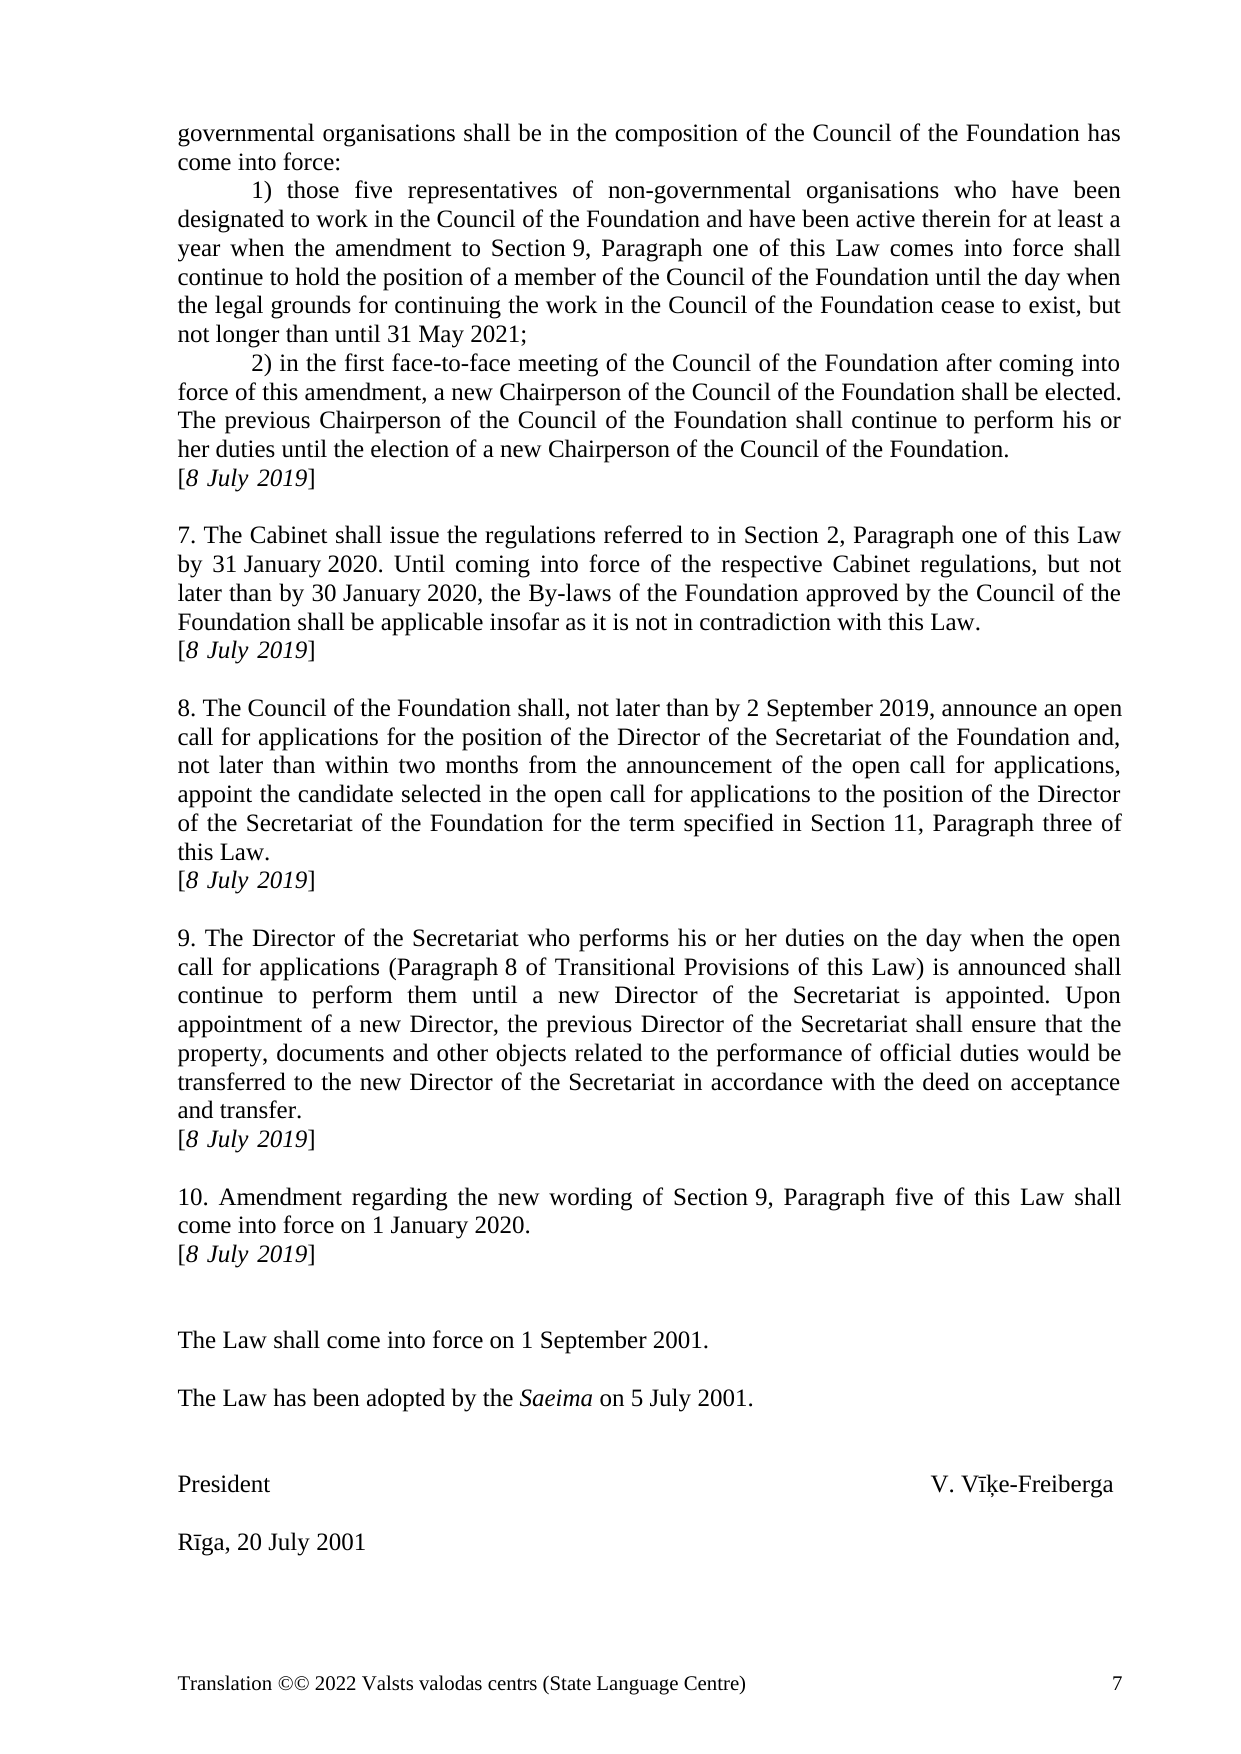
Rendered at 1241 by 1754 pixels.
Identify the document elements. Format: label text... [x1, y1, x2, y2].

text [177, 118, 1122, 176]
text 8. The Council of the Foundation shall, not later than by 2 September 2019, announce an open call for applications for the position of the Director of the Secretariat of the Foundation and, not later than within two months from the announcement of the open call for applications, appoint the candidate selected in the open call for applications to the position of the Director of the Secretariat of the Foundation for the term specified in Section 11, Paragraph three of this Law. [177, 693, 1122, 866]
text 10. Amendment regarding the new wording of Section 9, Paragraph five of this Law shall come into force on 1 January 2020. [177, 1182, 1122, 1239]
text 7. The Cabinet shall issue the regulations referred to in Section 2, Paragraph one of this Law by 31 January 2020. Until coming into force of the respective Cabinet regulations, but not later than by 30 January 2020, the By-laws of the Foundation approved by the Council of the Foundation shall be applicable insofar as it is not in contradiction with this Law. [177, 521, 1122, 636]
text The Law has been adopted by the Saeima on 5 July 2001. [177, 1383, 1122, 1412]
text [8 July 2019] [177, 1124, 1122, 1153]
text [8 July 2019] [177, 1239, 1122, 1268]
text 2) in the first face-to-face meeting of the Council of the Foundation after coming into force of this amendment, a new Chairperson of the Council of the Foundation shall be elected. The previous Chairperson of the Council of the Foundation shall continue to perform his or her duties until the election of a new Chairperson of the Council of the Foundation. [177, 348, 1122, 463]
text 1) those five representatives of non-governmental organisations who have been designated to work in the Council of the Foundation and have been active therein for at least a year when the amendment to Section 9, Paragraph one of this Law comes into force shall continue to hold the position of a member of the Council of the Foundation until the day when the legal grounds for continuing the work in the Council of the Foundation cease to exist, but not longer than until 31 May 2021; [177, 176, 1122, 348]
text The Law shall come into force on 1 September 2001. [177, 1326, 1122, 1354]
text 9. The Director of the Secretariat who performs his or her duties on the day when the open call for applications (Paragraph 8 of Transitional Provisions of this Law) is announced shall continue to perform them until a new Director of the Secretariat is appointed. Upon appointment of a new Director, the previous Director of the Secretariat shall ensure that the property, documents and other objects related to the performance of official duties would be transferred to the new Director of the Secretariat in accordance with the deed on acceptance and transfer. [177, 923, 1122, 1124]
text Rīga, 20 July 2001 [177, 1527, 1122, 1556]
text [8 July 2019] [177, 636, 1122, 664]
text [8 July 2019] [177, 463, 1122, 492]
text President V. Vīķe-Freiberga [177, 1469, 1122, 1498]
text [8 July 2019] [177, 866, 1122, 894]
